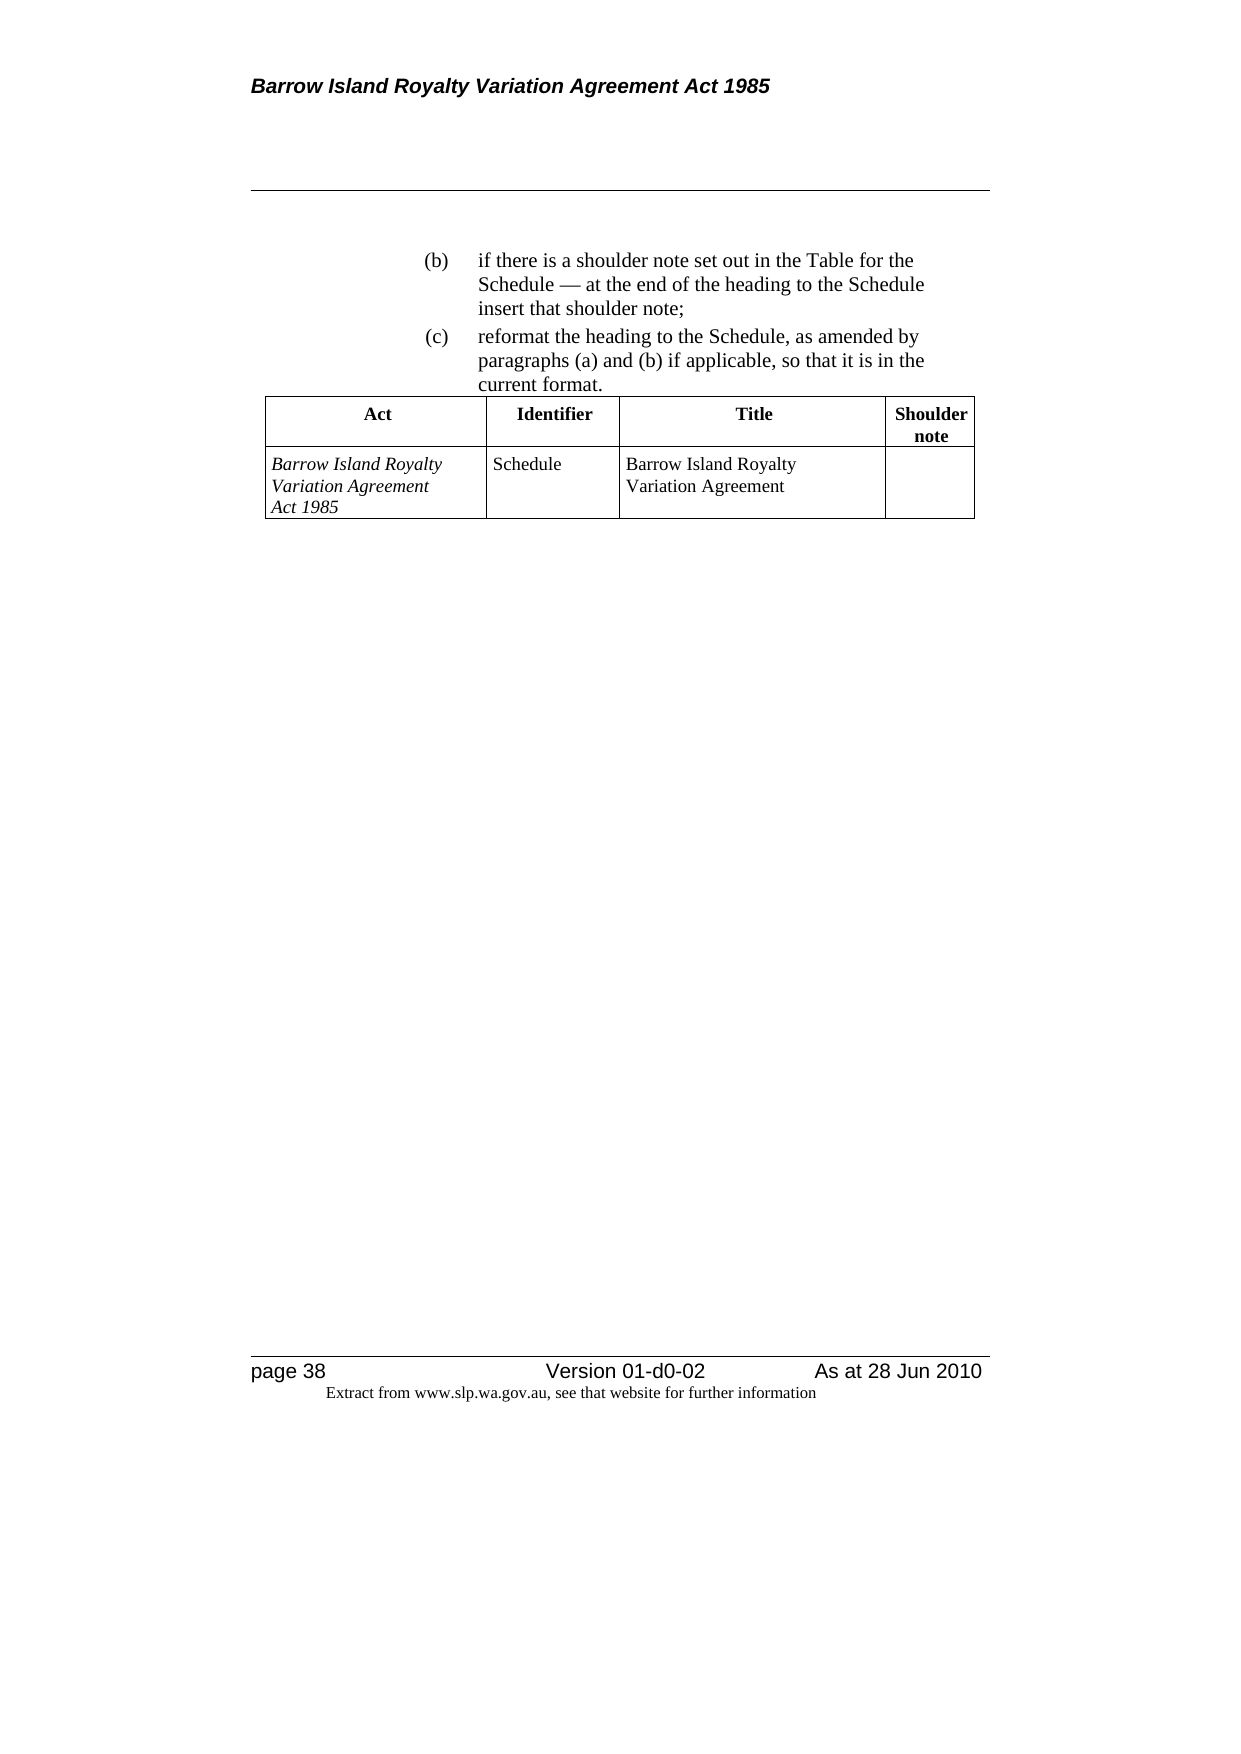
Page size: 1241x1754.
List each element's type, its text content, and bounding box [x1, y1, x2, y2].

table_header Shoulder note [886, 397, 974, 446]
table_cell Barrow Island Royalty Variation Agreement Act 1985 [266, 447, 486, 518]
table_header Identifier [487, 397, 619, 446]
table_cell [886, 447, 974, 518]
text (b) if there is a shoulder note set out in the Table for the Schedule — at the end of the heading to the Schedule insert that shoulder note; [389, 247, 960, 320]
table_header Act [266, 397, 486, 446]
table_cell Barrow Island Royalty Variation Agreement [620, 447, 885, 518]
text (c) reformat the heading to the Schedule, as amended by paragraphs (a) and (b) if applicable, so that it is in the current format. [389, 324, 960, 396]
table_cell Schedule [487, 447, 619, 518]
table_header Title [620, 397, 885, 446]
